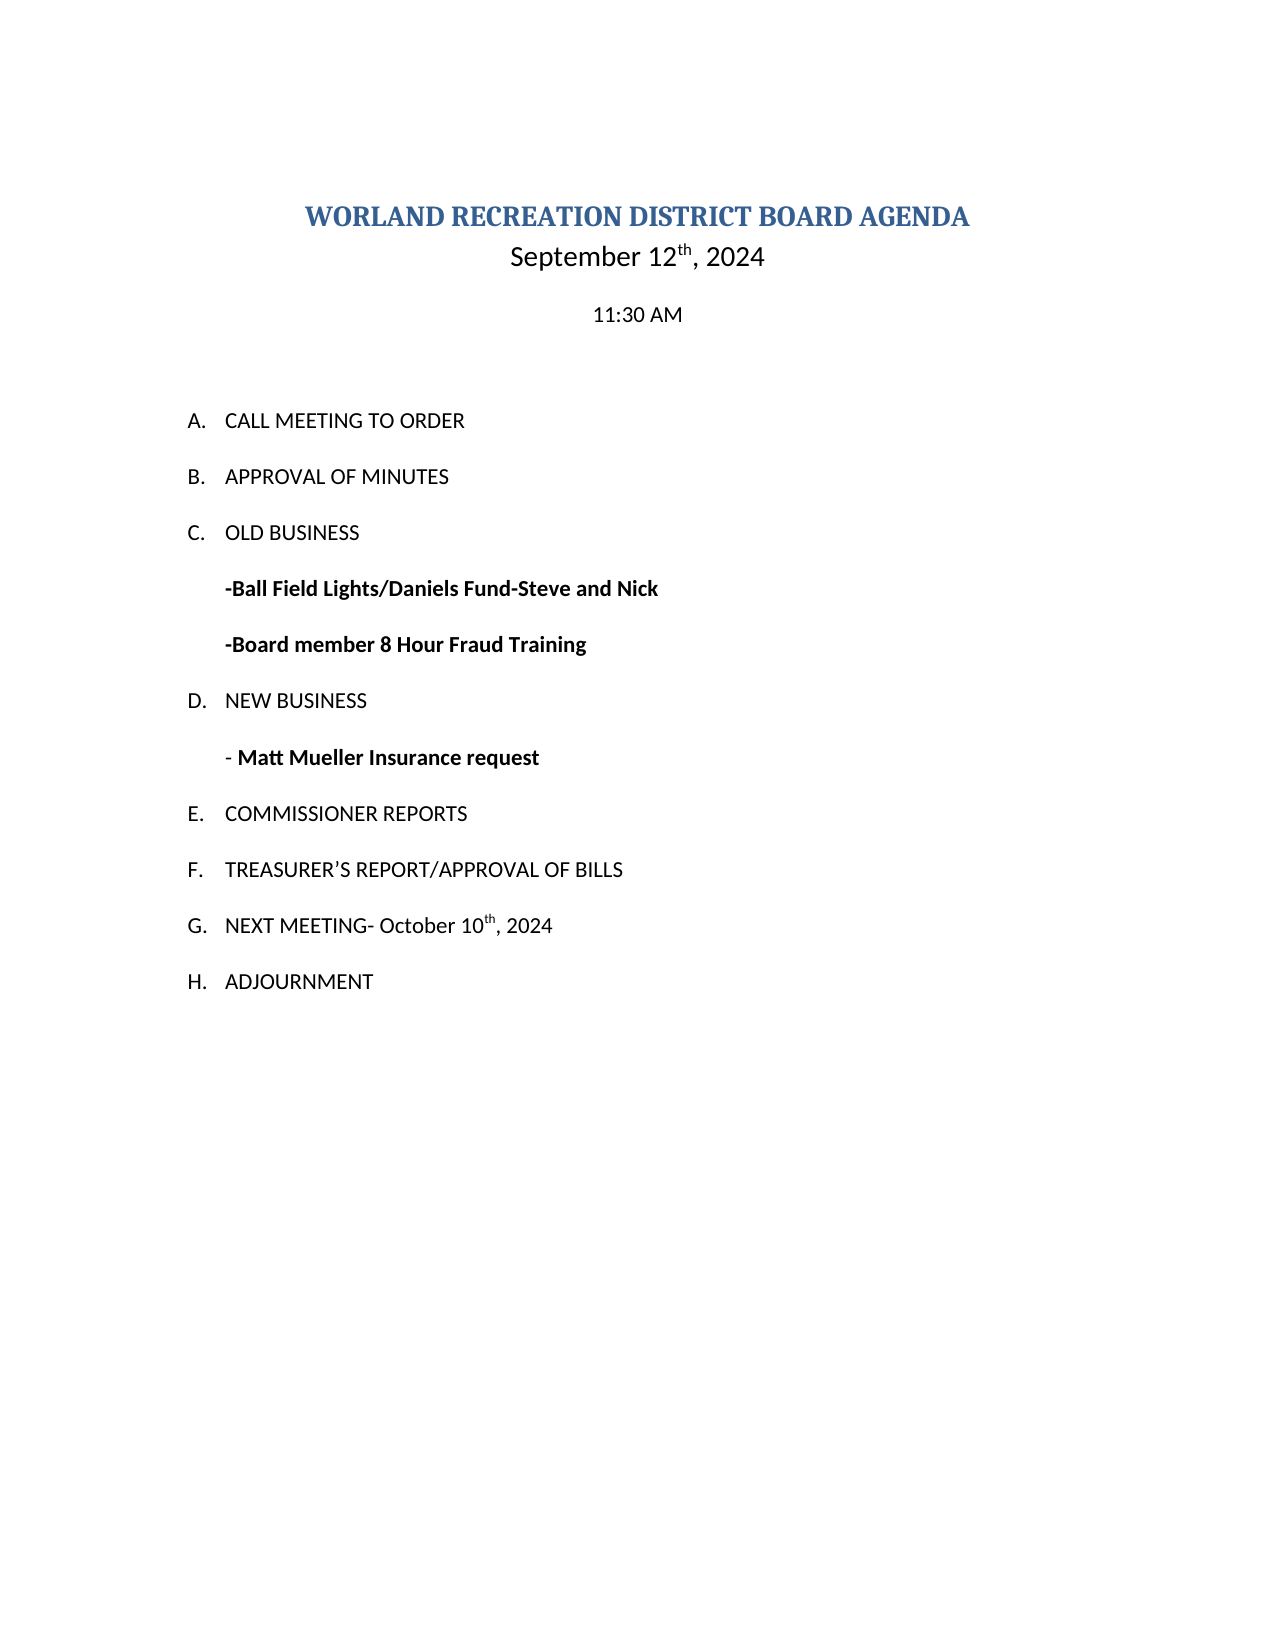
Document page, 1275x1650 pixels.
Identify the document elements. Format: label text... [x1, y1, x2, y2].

text September 12th, 2024 [150, 238, 1125, 274]
subtitle WORLAND RECREATION DISTRICT BOARD AGENDA [150, 200, 1125, 233]
list OLD BUSINESS [187, 518, 1125, 546]
list TREASURER’S REPORT/APPROVAL OF BILLS [187, 855, 1125, 883]
text 11:30 AM [150, 300, 1125, 328]
list - Matt Mueller Insurance request [225, 743, 1125, 771]
list NEXT MEETING- October 10th, 2024 [187, 911, 1125, 939]
list COMMISSIONER REPORTS [187, 799, 1125, 827]
list APPROVAL OF MINUTES [187, 462, 1125, 490]
list ADJOURNMENT [187, 967, 1125, 995]
list NEW BUSINESS [187, 687, 1125, 714]
list -Ball Field Lights/Daniels Fund-Steve and Nick [225, 574, 1125, 602]
list -Board member 8 Hour Fraud Training [225, 631, 1125, 658]
list CALL MEETING TO ORDER [187, 406, 1125, 434]
